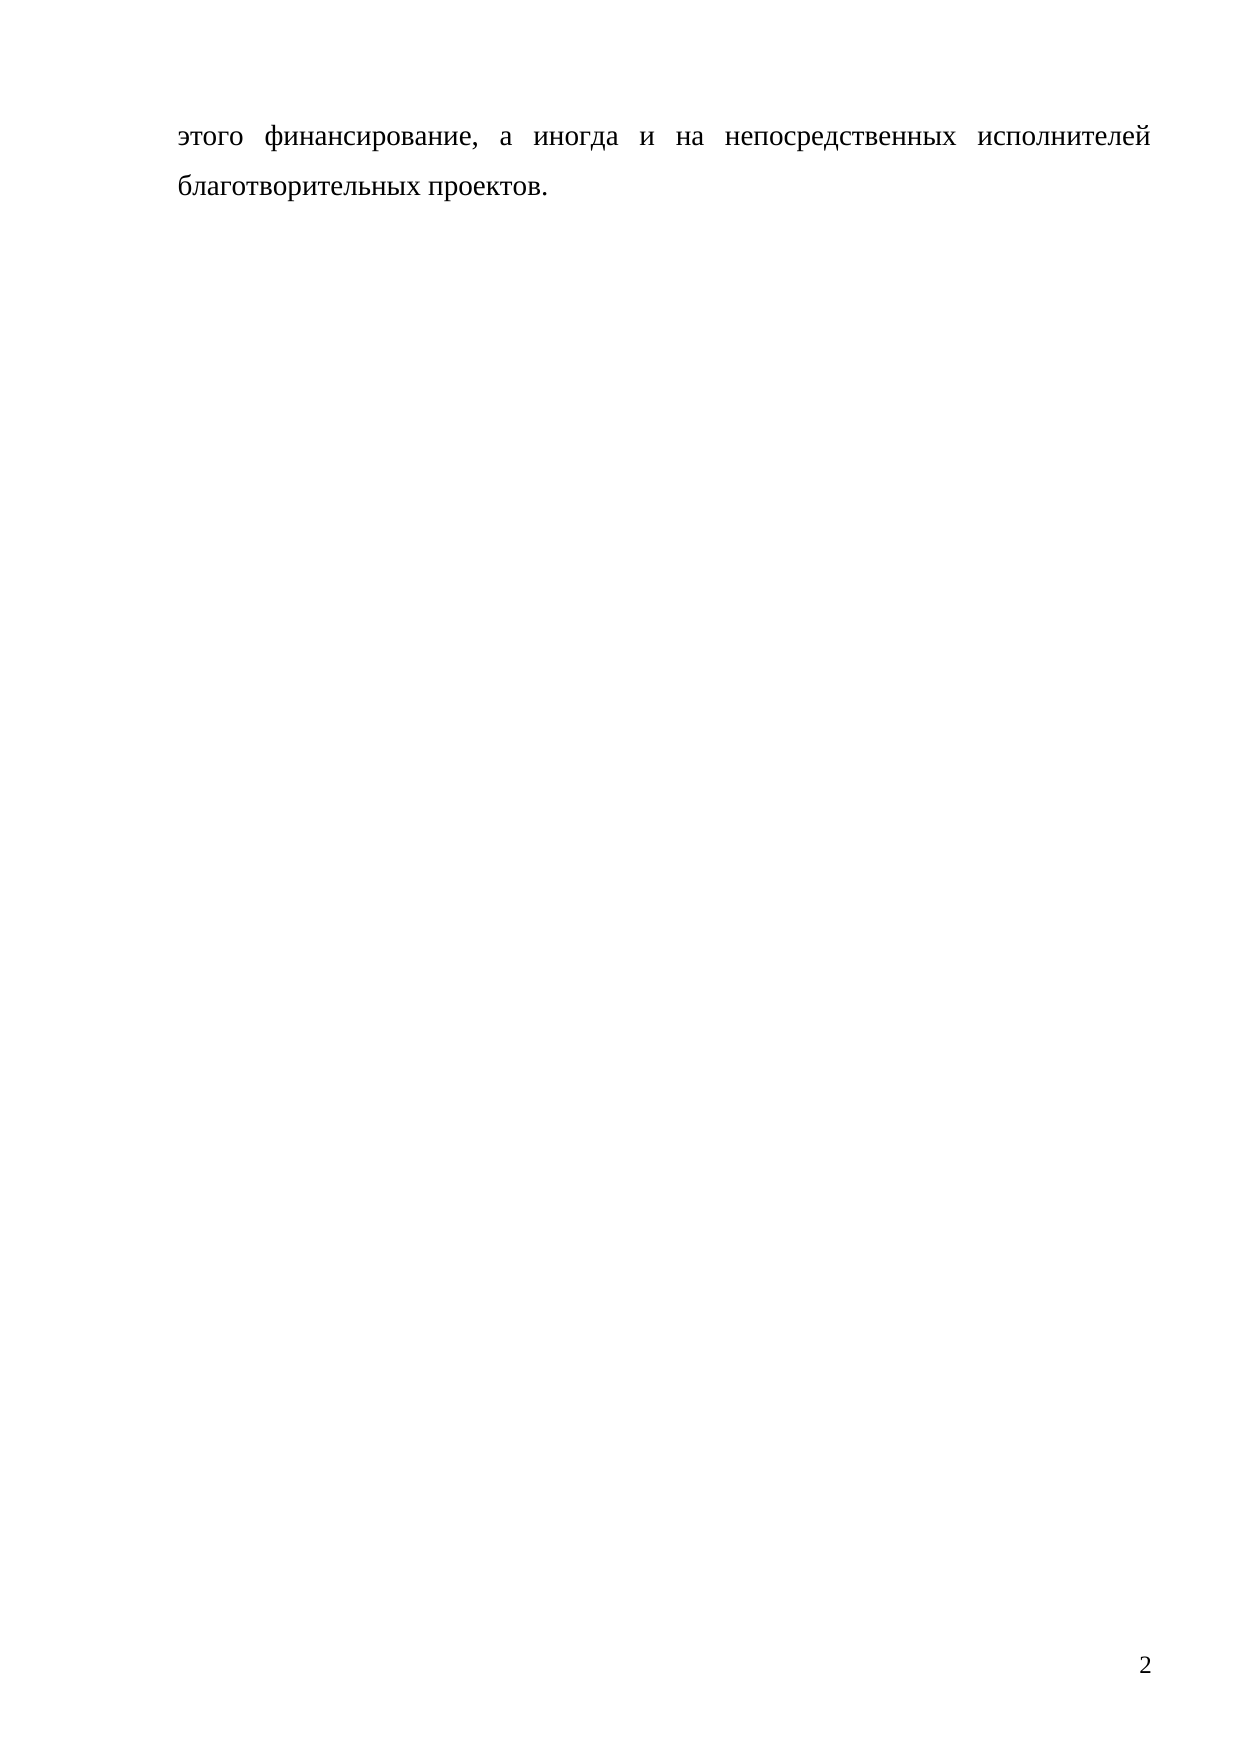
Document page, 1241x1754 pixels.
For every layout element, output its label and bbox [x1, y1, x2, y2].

text [177, 118, 1152, 202]
